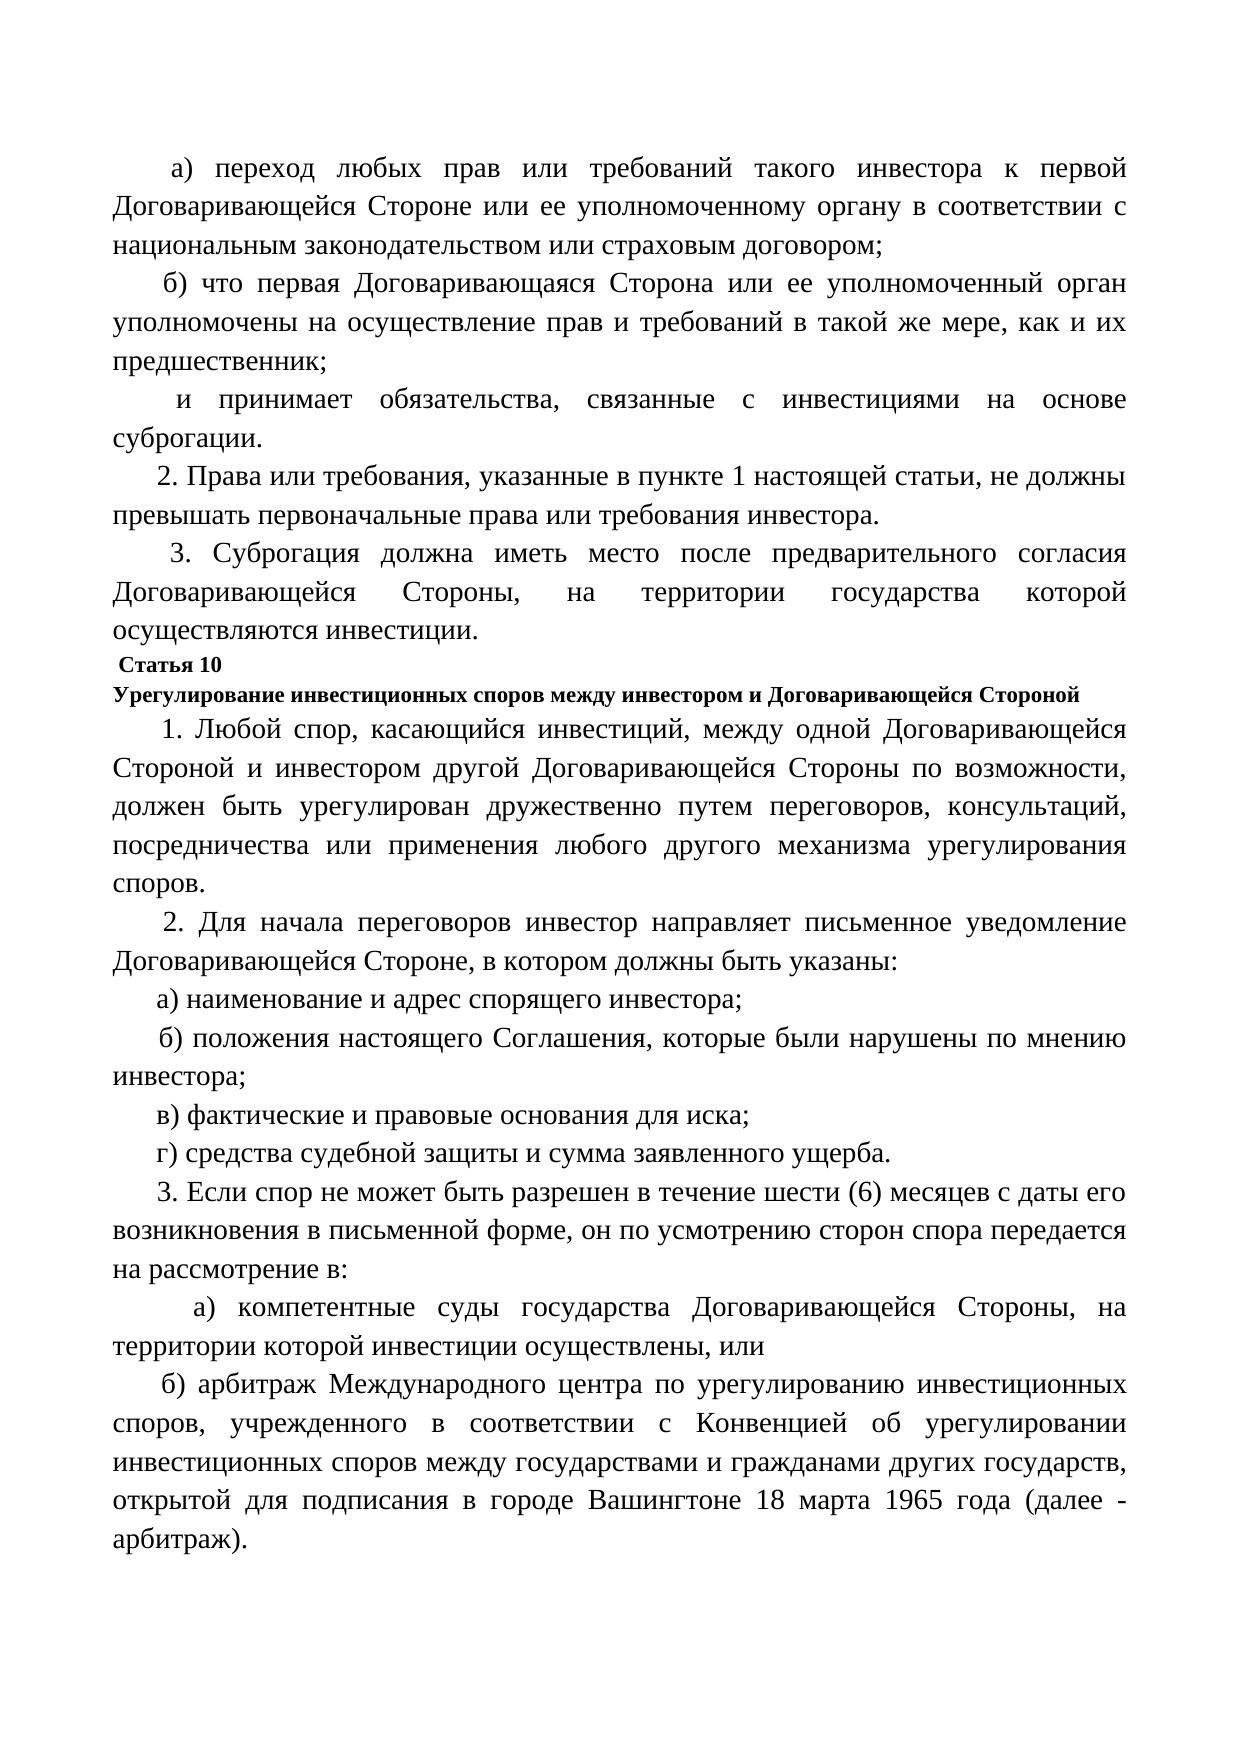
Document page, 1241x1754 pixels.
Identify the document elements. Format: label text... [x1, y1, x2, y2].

text б) положения настоящего Соглашения, которые были нарушены по мнению инвестора; [112, 1020, 1128, 1092]
text 3. Суброгация должна иметь место после предварительного согласия Договаривающейся Стороны, на территории государства которой осуществляются инвестиции. [112, 535, 1128, 646]
text Статья 10 Урегулирование инвестиционных споров между инвестором и Договаривающейся Стороной [112, 651, 1128, 708]
text б) что первая Договаривающаяся Сторона или ее уполномоченный орган уполномочены на осуществление прав и требований в такой же мере, как и их предшественник; [112, 266, 1128, 376]
text 2. Права или требования, указанные в пункте 1 настоящей статьи, не должны превышать первоначальные права или требования инвестора. [112, 458, 1128, 530]
text 2. Для начала переговоров инвестор направляет письменное уведомление Договаривающейся Стороне, в котором должны быть указаны: [112, 904, 1128, 976]
text в) фактические и правовые основания для иска; [112, 1097, 1128, 1130]
text б) арбитраж Международного центра по урегулированию инвестиционных споров, учрежденного в соответствии с Конвенцией об урегулировании инвестиционных споров между государствами и гражданами других государств, открытой для подписания в городе Вашингтоне 18 марта 1965 года (далее - арбитраж). [112, 1367, 1128, 1554]
text 1. Любой спор, касающийся инвестиций, между одной Договаривающейся Стороной и инвестором другой Договаривающейся Стороны по возможности, должен быть урегулирован дружественно путем переговоров, консультаций, посредничества или применения любого другого механизма урегулирования споров. [112, 711, 1128, 899]
text 3. Если спор не может быть разрешен в течение шести (6) месяцев с даты его возникновения в письменной форме, он по усмотрению сторон спора передается на рассмотрение в: [112, 1174, 1128, 1284]
text и принимает обязательства, связанные с инвестициями на основе суброгации. [112, 381, 1128, 453]
text а) наименование и адрес спорящего инвестора; [112, 981, 1128, 1015]
text а) переход любых прав или требований такого инвестора к первой Договаривающейся Стороне или ее уполномоченному органу в соответствии с национальным законодательством или страховым договором; [112, 150, 1128, 261]
text г) средства судебной защиты и сумма заявленного ущерба. [112, 1135, 1128, 1169]
text а) компетентные суды государства Договаривающейся Стороны, на территории которой инвестиции осуществлены, или [112, 1289, 1128, 1362]
